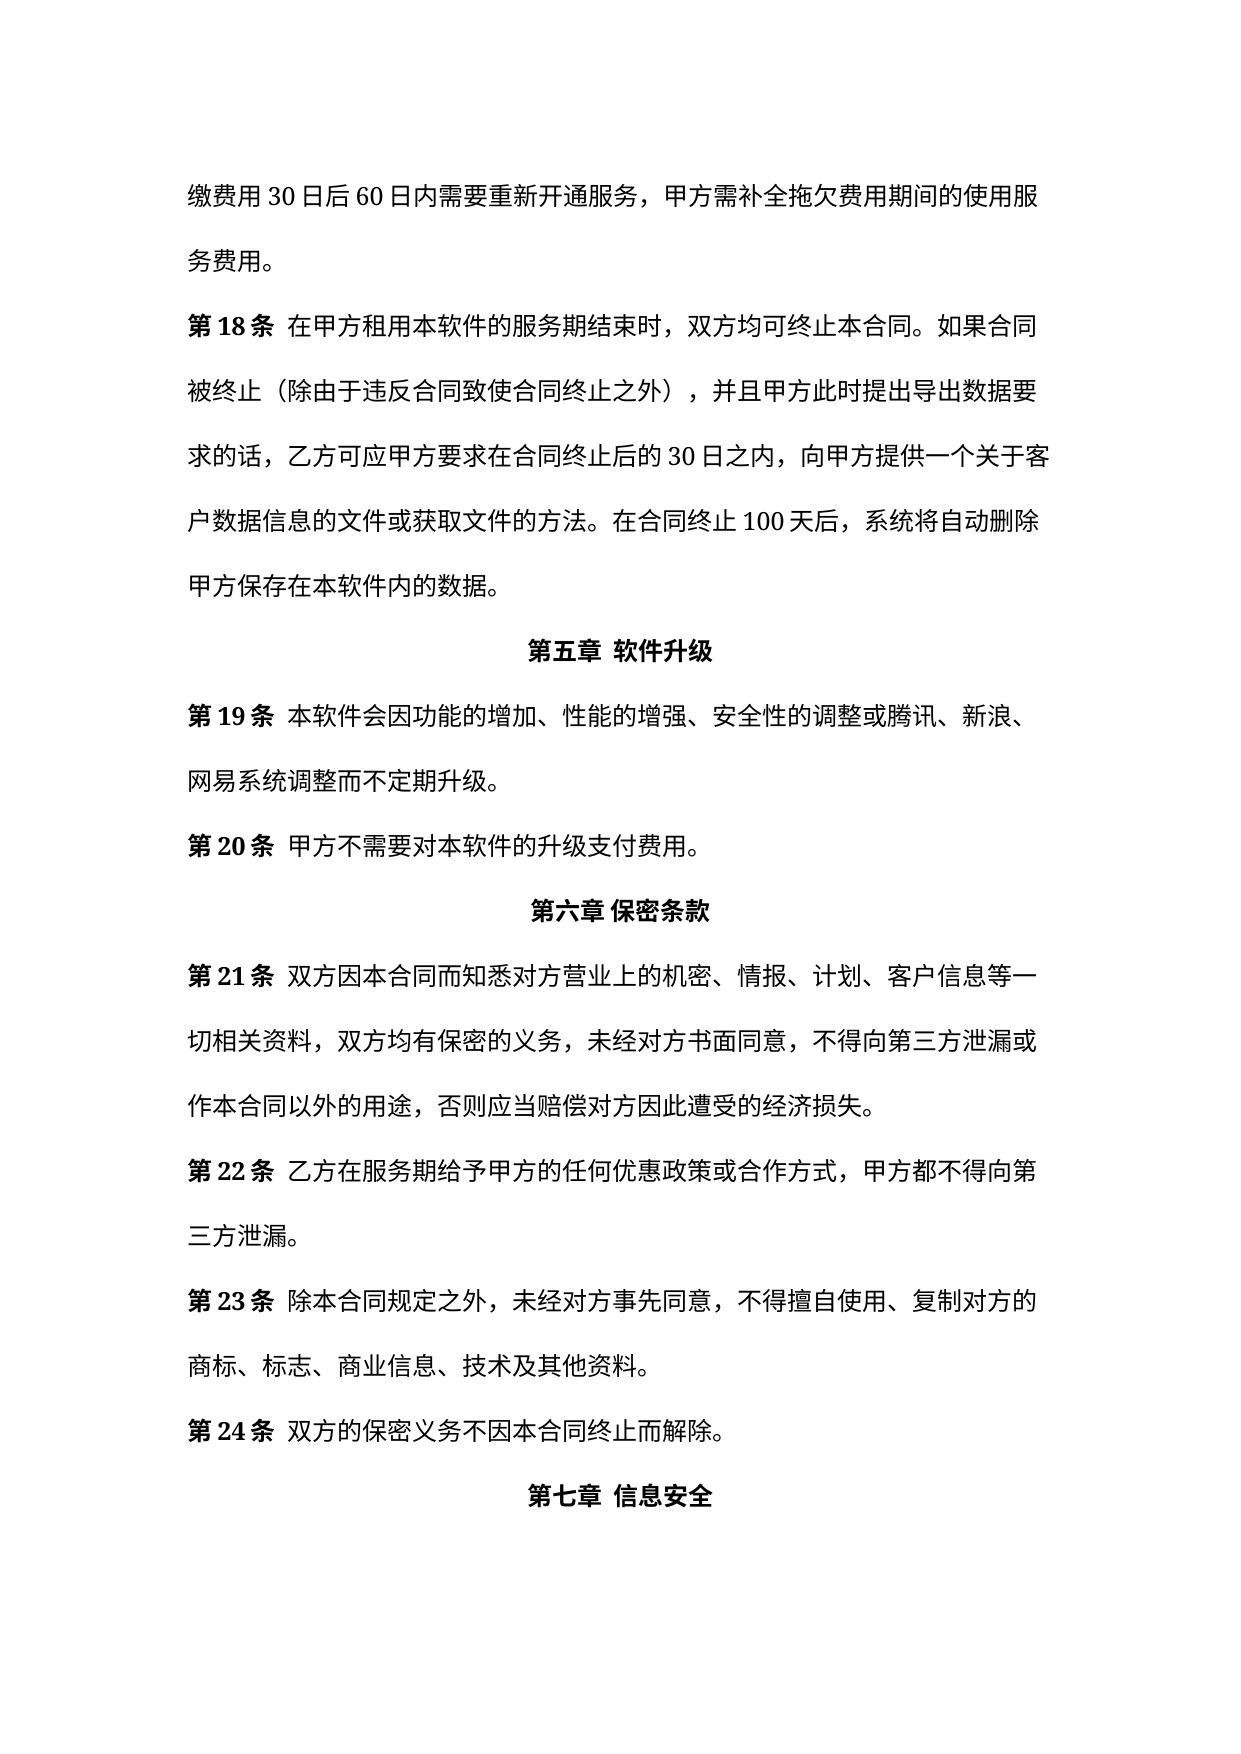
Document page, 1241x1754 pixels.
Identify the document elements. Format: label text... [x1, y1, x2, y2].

text 第19条 本软件会因功能的增加、性能的增强、安全性的调整或腾讯、新浪、网易系统调整而不定期升级。 [187, 682, 1053, 812]
text 第23条 除本合同规定之外，未经对方事先同意，不得擅自使用、复制对方的商标、标志、商业信息、技术及其他资料。 [187, 1267, 1053, 1397]
text 第六章 保密条款 [187, 877, 1053, 942]
text 第20条 甲方不需要对本软件的升级支付费用。 [187, 812, 1053, 877]
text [187, 162, 1053, 292]
text 第24条 双方的保密义务不因本合同终止而解除。 [187, 1397, 1053, 1462]
text 第五章 软件升级 [187, 617, 1053, 682]
text 第21条 双方因本合同而知悉对方营业上的机密、情报、计划、客户信息等一切相关资料，双方均有保密的义务，未经对方书面同意，不得向第三方泄漏或作本合同以外的用途，否则应当赔偿对方因此遭受的经济损失。 [187, 942, 1053, 1137]
text 第18条 在甲方租用本软件的服务期结束时，双方均可终止本合同。如果合同被终止（除由于违反合同致使合同终止之外），并且甲方此时提出导出数据要求的话，乙方可应甲方要求在合同终止后的30日之内，向甲方提供一个关于客户数据信息的文件或获取文件的方法。在合同终止100天后，系统将自动删除甲方保存在本软件内的数据。 [187, 292, 1053, 617]
text 第七章 信息安全 [187, 1462, 1053, 1527]
text 第22条 乙方在服务期给予甲方的任何优惠政策或合作方式，甲方都不得向第三方泄漏。 [187, 1137, 1053, 1267]
